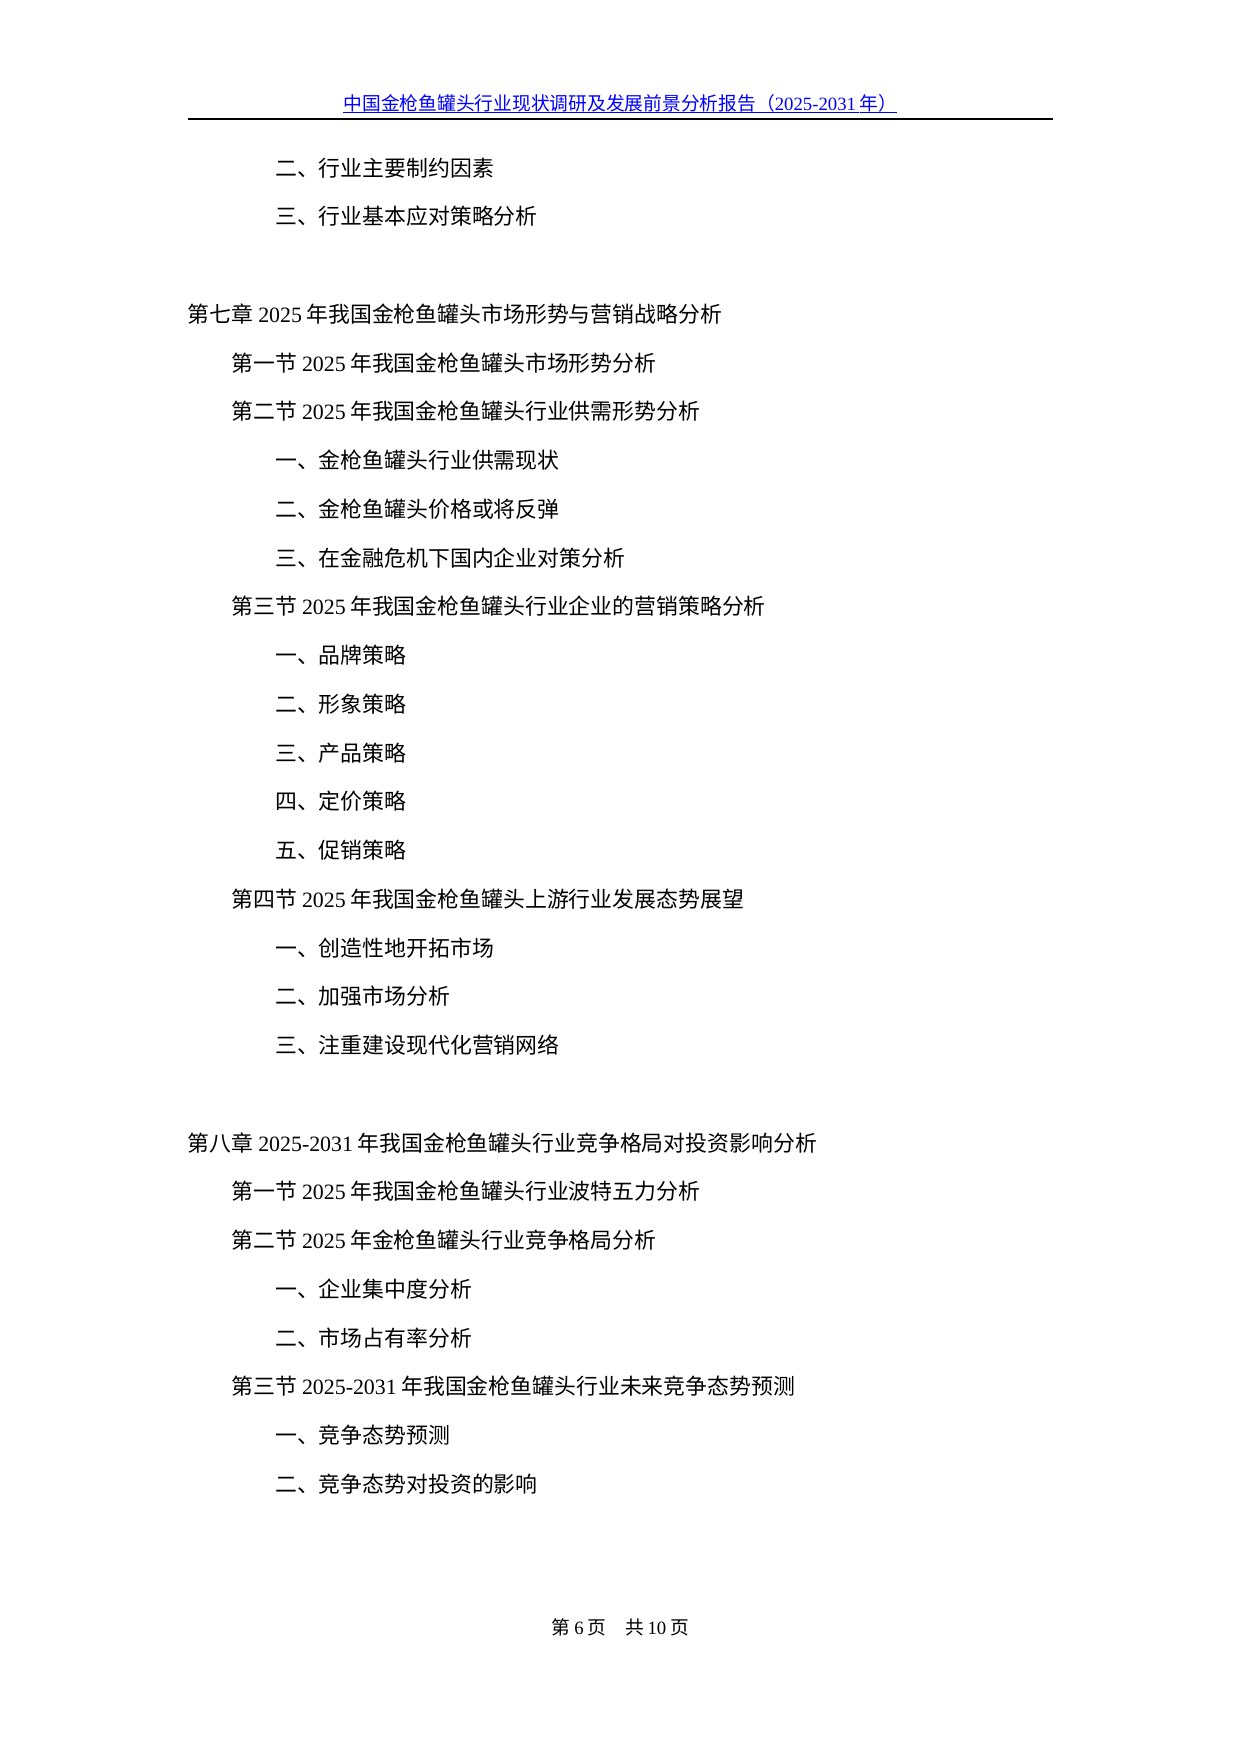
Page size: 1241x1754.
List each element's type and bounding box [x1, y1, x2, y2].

text [187, 150, 1053, 1499]
